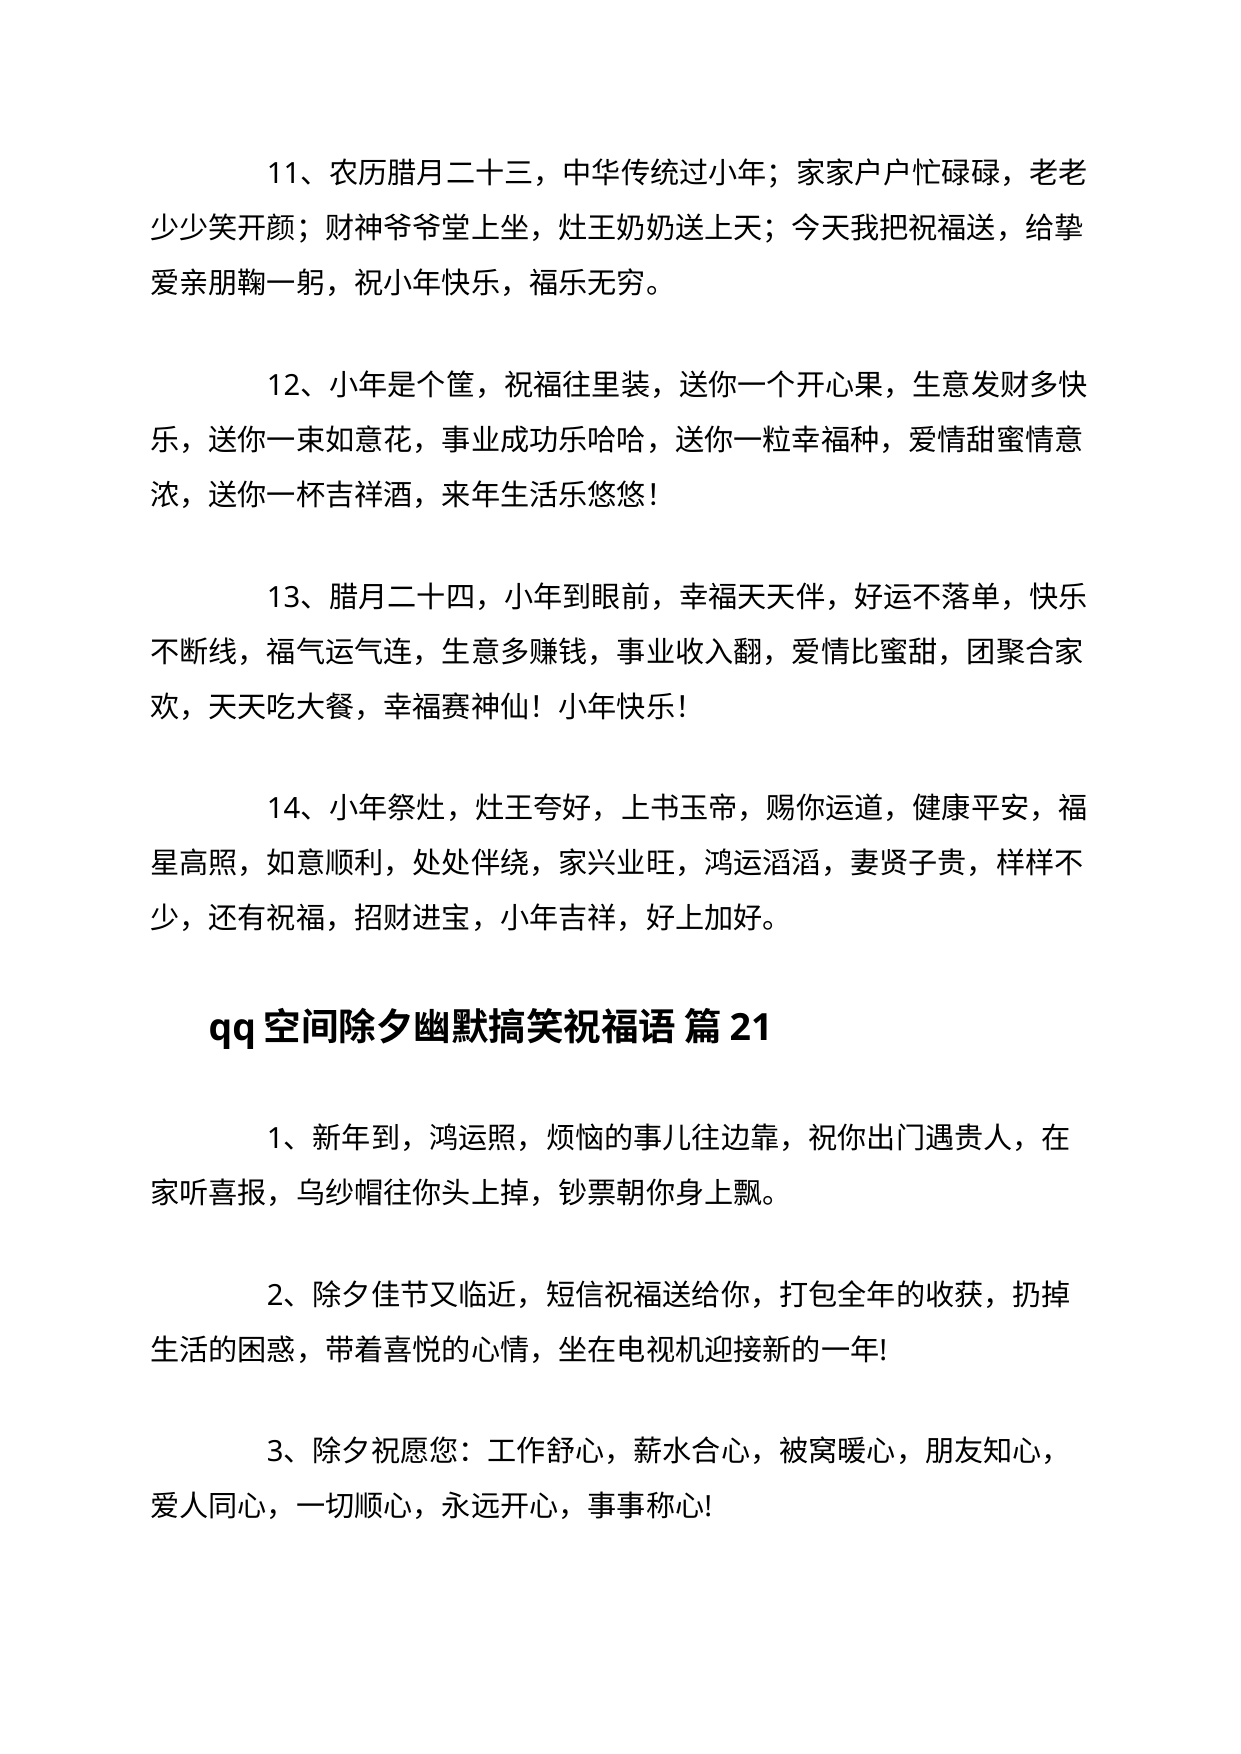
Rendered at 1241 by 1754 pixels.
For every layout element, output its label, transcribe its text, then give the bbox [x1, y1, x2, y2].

text 3、除夕祝愿您：工作舒心，薪水合心，被窝暖心，朋友知心，爱人同心，一切顺心，永远开心，事事称心! [150, 1428, 1090, 1525]
text 13、腊月二十四，小年到眼前，幸福天天伴，好运不落单，快乐不断线，福气运气连，生意多赚钱，事业收入翻，爱情比蜜甜，团聚合家欢，天天吃大餐，幸福赛神仙！小年快乐！ [150, 573, 1090, 726]
text qq空间除夕幽默搞笑祝福语 篇21 [150, 997, 1090, 1051]
text 1、新年到，鸿运照，烦恼的事儿往边靠，祝你出门遇贵人，在家听喜报，乌纱帽往你头上掉，钞票朝你身上飘。 [150, 1114, 1090, 1212]
text 2、除夕佳节又临近，短信祝福送给你，打包全年的收获，扔掉生活的困惑，带着喜悦的心情，坐在电视机迎接新的一年! [150, 1271, 1090, 1368]
text 11、农历腊月二十三，中华传统过小年；家家户户忙碌碌，老老少少笑开颜；财神爷爷堂上坐，灶王奶奶送上天；今天我把祝福送，给挚爱亲朋鞠一躬，祝小年快乐，福乐无穷。 [150, 150, 1090, 302]
text 12、小年是个筐，祝福往里装，送你一个开心果，生意发财多快乐，送你一束如意花，事业成功乐哈哈，送你一粒幸福种，爱情甜蜜情意浓，送你一杯吉祥酒，来年生活乐悠悠！ [150, 362, 1090, 514]
text 14、小年祭灶，灶王夸好，上书玉帝，赐你运道，健康平安，福星高照，如意顺利，处处伴绕，家兴业旺，鸿运滔滔，妻贤子贵，样样不少，还有祝福，招财进宝，小年吉祥，好上加好。 [150, 785, 1090, 937]
